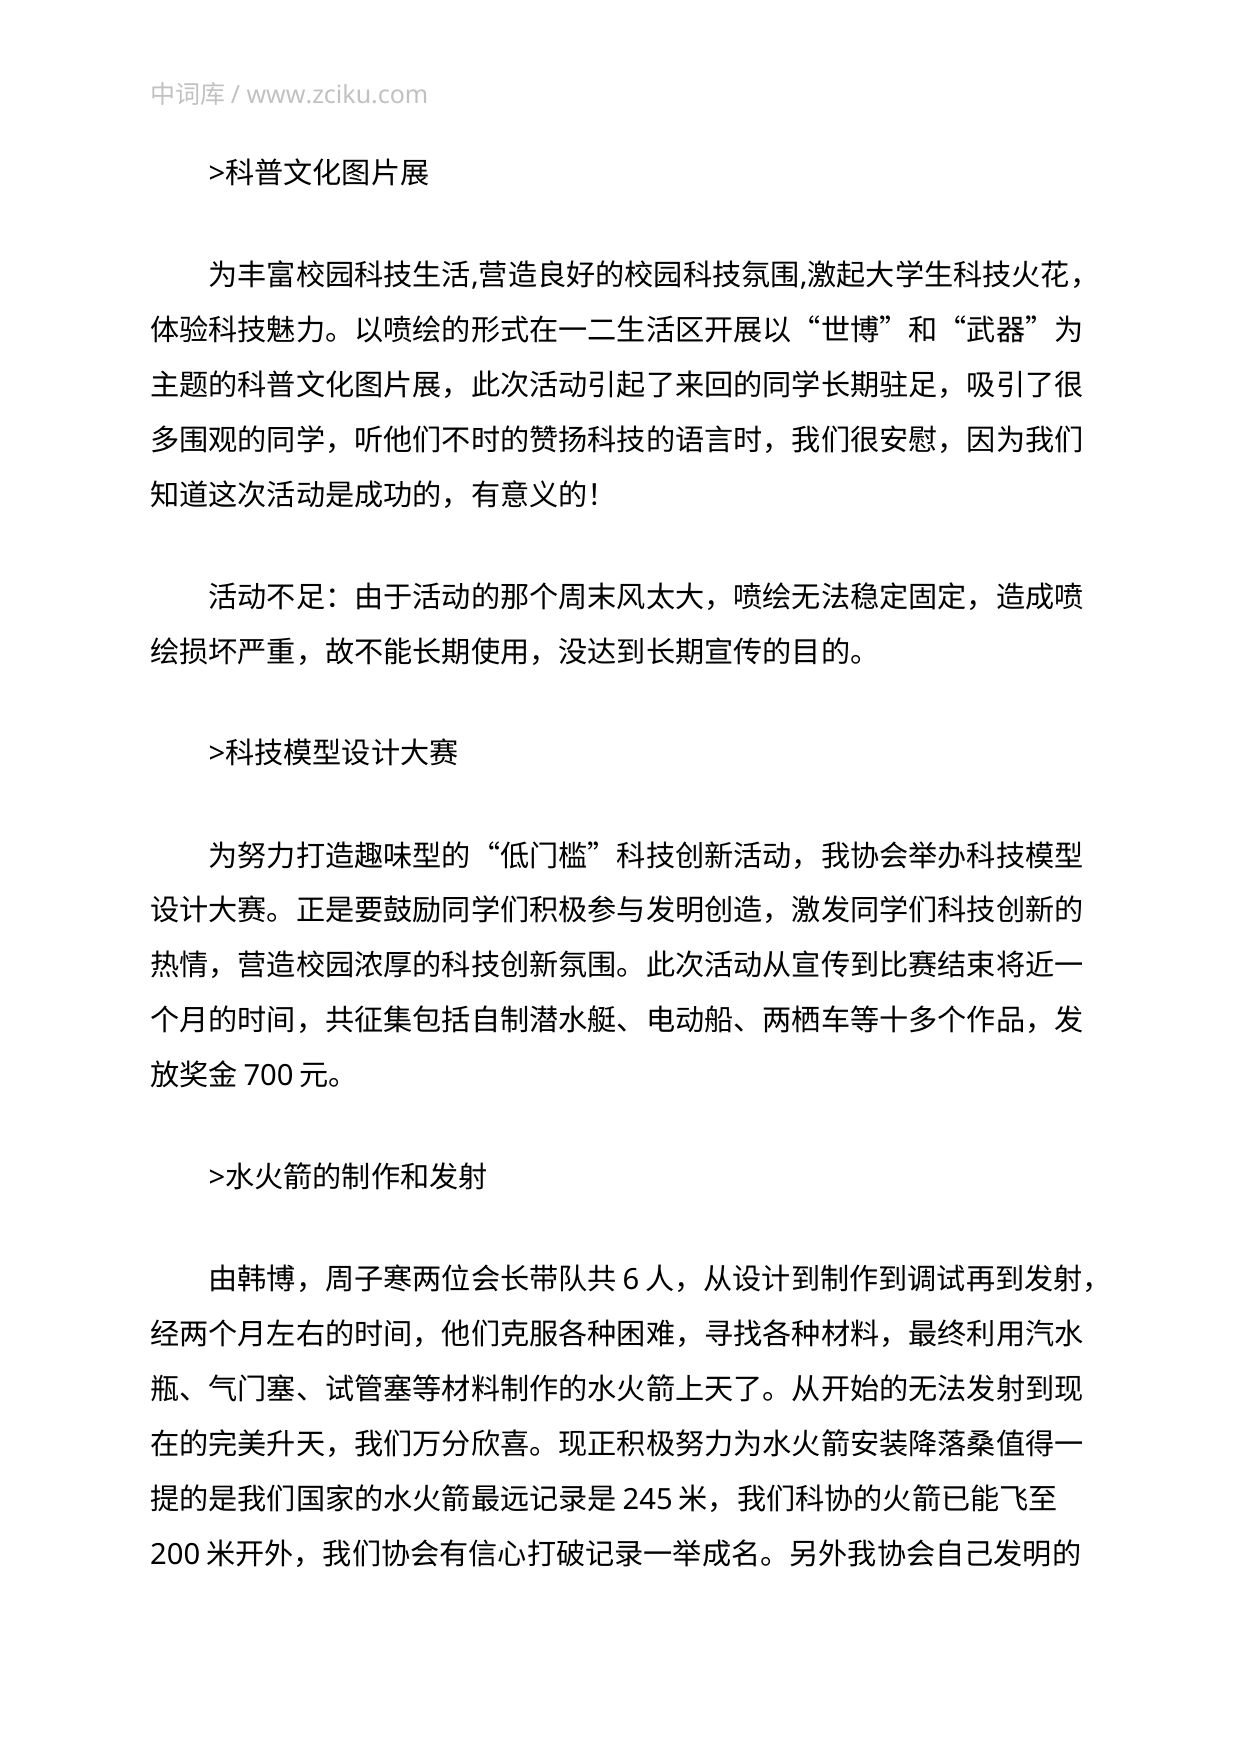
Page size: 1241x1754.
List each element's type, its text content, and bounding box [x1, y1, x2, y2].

text 活动不足：由于活动的那个周末风太大，喷绘无法稳定固定，造成喷绘损坏严重，故不能长期使用，没达到长期宣传的目的。 [150, 573, 1090, 671]
text >科技模型设计大赛 [150, 730, 1090, 772]
text 为丰富校园科技生活,营造良好的校园科技氛围,激起大学生科技火花，体验科技魅力。以喷绘的形式在一二生活区开展以“世博”和“武器”为主题的科普文化图片展，此次活动引起了来回的同学长期驻足，吸引了很多围观的同学，听他们不时的赞扬科技的语言时，我们很安慰，因为我们知道这次活动是成功的，有意义的！ [150, 252, 1090, 514]
text 为努力打造趣味型的“低门槛”科技创新活动，我协会举办科技模型设计大赛。正是要鼓励同学们积极参与发明创造，激发同学们科技创新的热情，营造校园浓厚的科技创新氛围。此次活动从宣传到比赛结束将近一个月的时间，共征集包括自制潜水艇、电动船、两栖车等十多个作品，发放奖金700元。 [150, 832, 1090, 1094]
text >水火箭的制作和发射 [150, 1154, 1090, 1196]
text >科普文化图片展 [150, 150, 1090, 192]
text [150, 1256, 1090, 1573]
